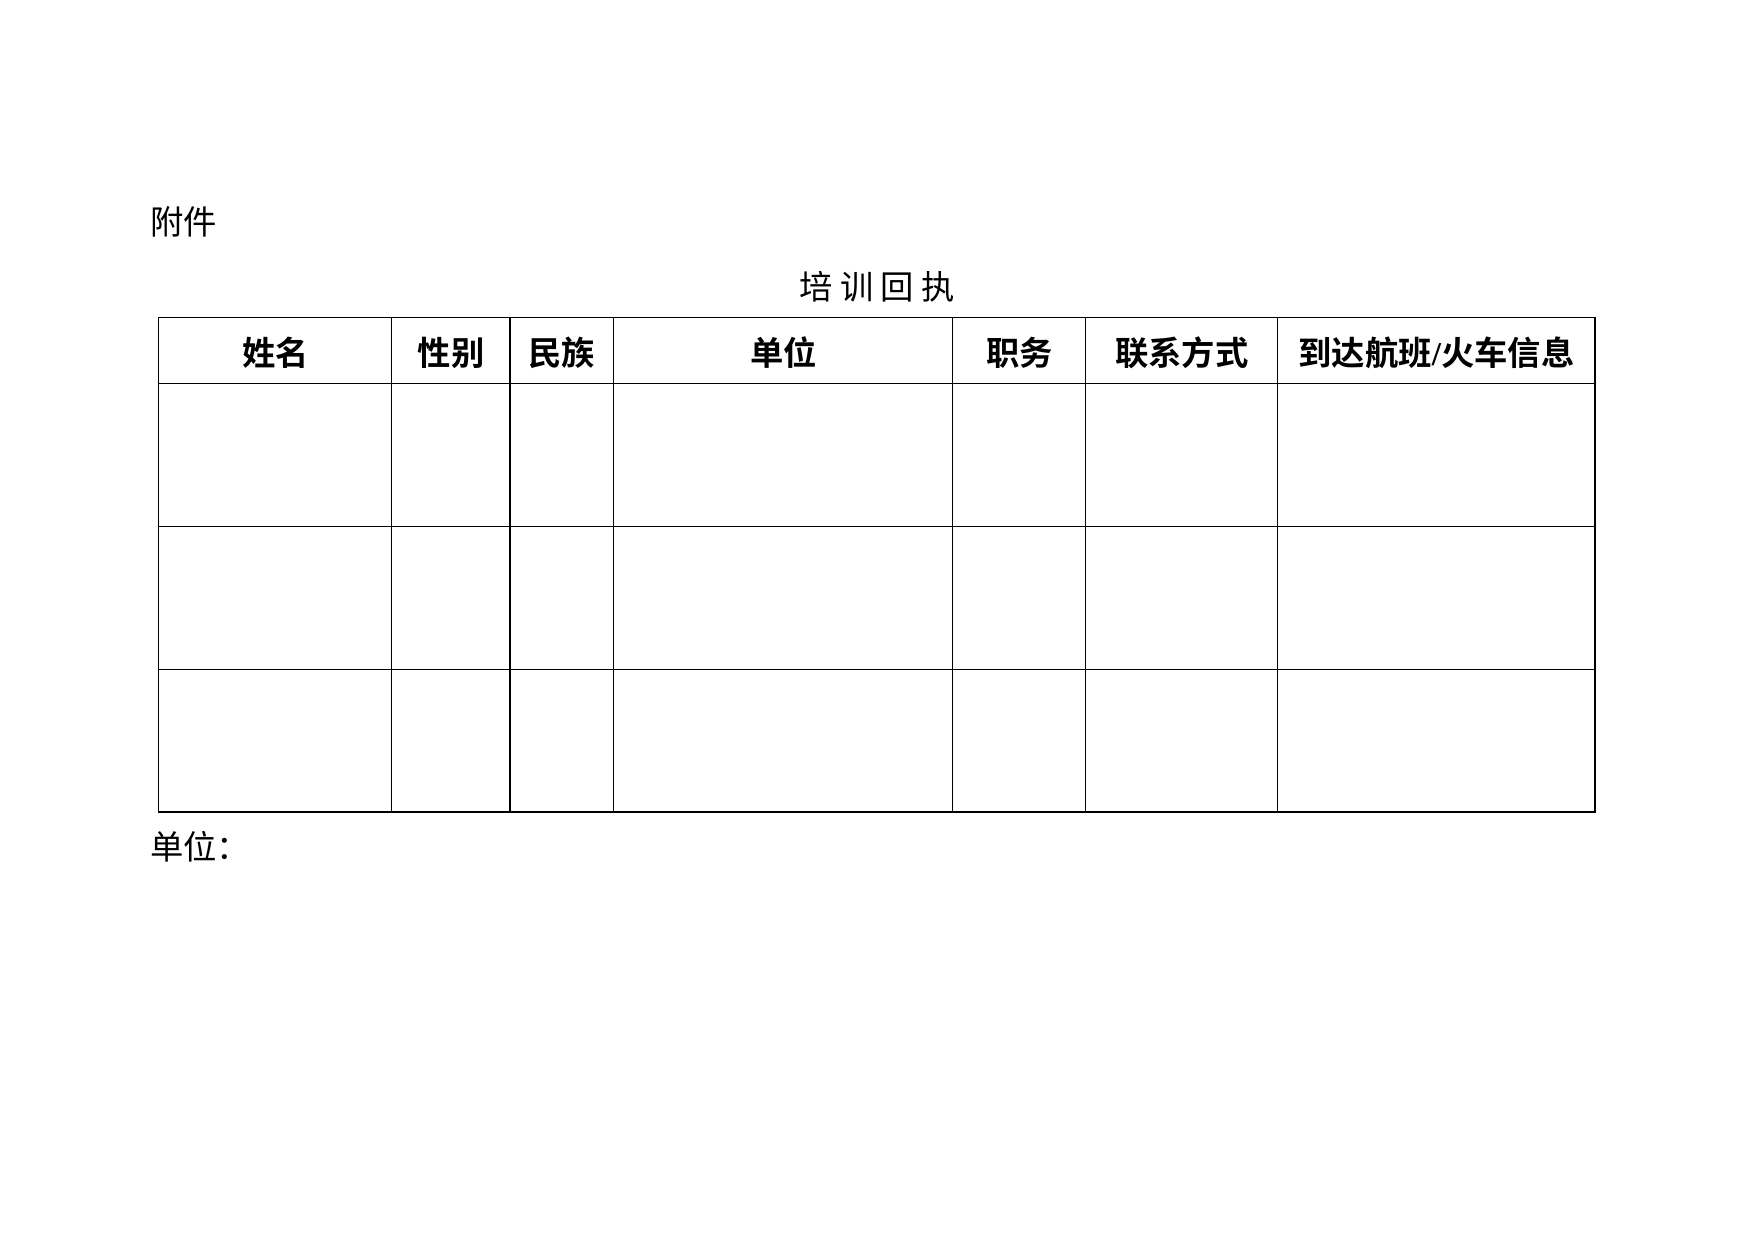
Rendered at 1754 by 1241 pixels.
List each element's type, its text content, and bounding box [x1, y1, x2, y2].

table_cell [1278, 670, 1594, 811]
table_cell [159, 384, 391, 526]
text 附件 [150, 187, 1604, 252]
table_cell [953, 527, 1085, 669]
table_cell [1278, 527, 1594, 669]
table_cell [511, 527, 613, 669]
table_cell [392, 384, 509, 526]
table_cell [392, 527, 509, 669]
table_header 联系方式 [1086, 318, 1277, 383]
table_cell [511, 384, 613, 526]
table_header 到达航班/火车信息 [1278, 318, 1594, 383]
table_cell [392, 670, 509, 811]
table_cell [614, 670, 952, 811]
table_cell [1086, 384, 1277, 526]
table_cell [511, 670, 613, 811]
table_cell [1278, 384, 1594, 526]
table_header 民族 [511, 318, 613, 383]
table_cell [159, 527, 391, 669]
table_header 职务 [953, 318, 1085, 383]
table_cell [1086, 527, 1277, 669]
text 培 训 回 执 [150, 252, 1604, 317]
text 单位： [150, 812, 1604, 877]
table_header 性别 [392, 318, 509, 383]
table_cell [953, 670, 1085, 811]
table_header 姓名 [159, 318, 391, 383]
table_cell [953, 384, 1085, 526]
table_cell [614, 384, 952, 526]
table_cell [159, 670, 391, 811]
table_cell [614, 527, 952, 669]
table_cell [1086, 670, 1277, 811]
table_header 单位 [614, 318, 952, 383]
